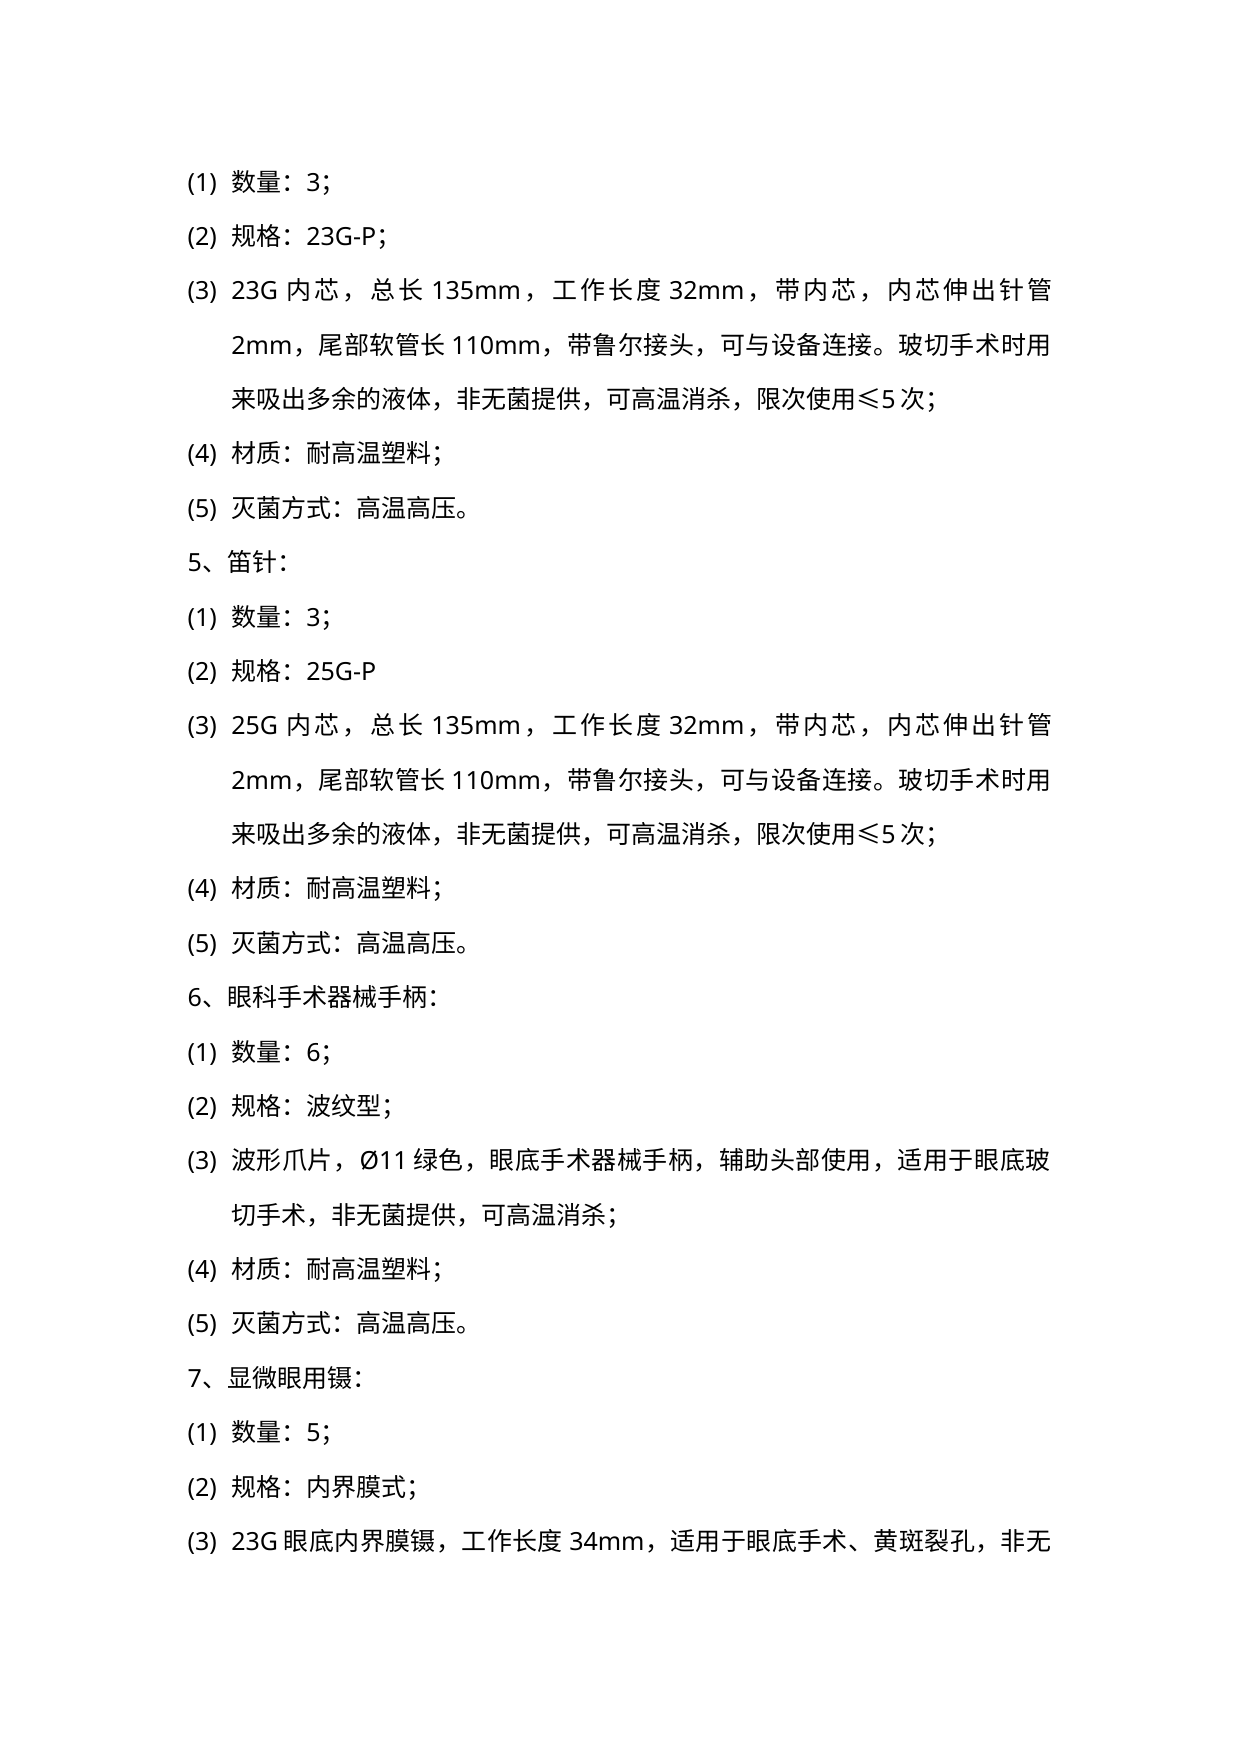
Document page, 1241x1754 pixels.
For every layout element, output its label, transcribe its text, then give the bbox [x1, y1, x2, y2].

text 7、显微眼用镊： [187, 1358, 1053, 1394]
list 灭菌方式：高温高压。 [187, 1304, 1053, 1340]
list 材质：耐高温塑料； [187, 434, 1053, 470]
list 材质：耐高温塑料； [187, 869, 1053, 905]
list 数量：5； [187, 1413, 1053, 1449]
list 数量：3； [187, 597, 1053, 633]
list 数量：3； [187, 162, 1053, 198]
list 规格：内界膜式； [187, 1467, 1053, 1503]
list 25G内芯，总长135mm，工作长度32mm，带内芯，内芯伸出针管2mm，尾部软管长110mm，带鲁尔接头，可与设备连接。玻切手术时用来吸出多余的液体，非无菌提供，可高温消杀，限次使用≤5次； [187, 706, 1053, 851]
list 规格：23G-P； [187, 216, 1053, 253]
list 规格：25G-P [187, 651, 1053, 688]
list 波形爪片，Ø11绿色，眼底手术器械手柄，辅助头部使用，适用于眼底玻切手术，非无菌提供，可高温消杀； [187, 1141, 1053, 1231]
list 灭菌方式：高温高压。 [187, 923, 1053, 959]
list 灭菌方式：高温高压。 [187, 488, 1053, 524]
list 材质：耐高温塑料； [187, 1249, 1053, 1286]
text 5、笛针： [187, 543, 1053, 579]
list 规格：波纹型； [187, 1086, 1053, 1123]
list 23G内芯，总长135mm，工作长度32mm，带内芯，内芯伸出针管2mm，尾部软管长110mm，带鲁尔接头，可与设备连接。玻切手术时用来吸出多余的液体，非无菌提供，可高温消杀，限次使用≤5次； [187, 271, 1053, 416]
text 6、眼科手术器械手柄： [187, 978, 1053, 1014]
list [187, 1521, 1053, 1558]
list 数量：6； [187, 1032, 1053, 1068]
